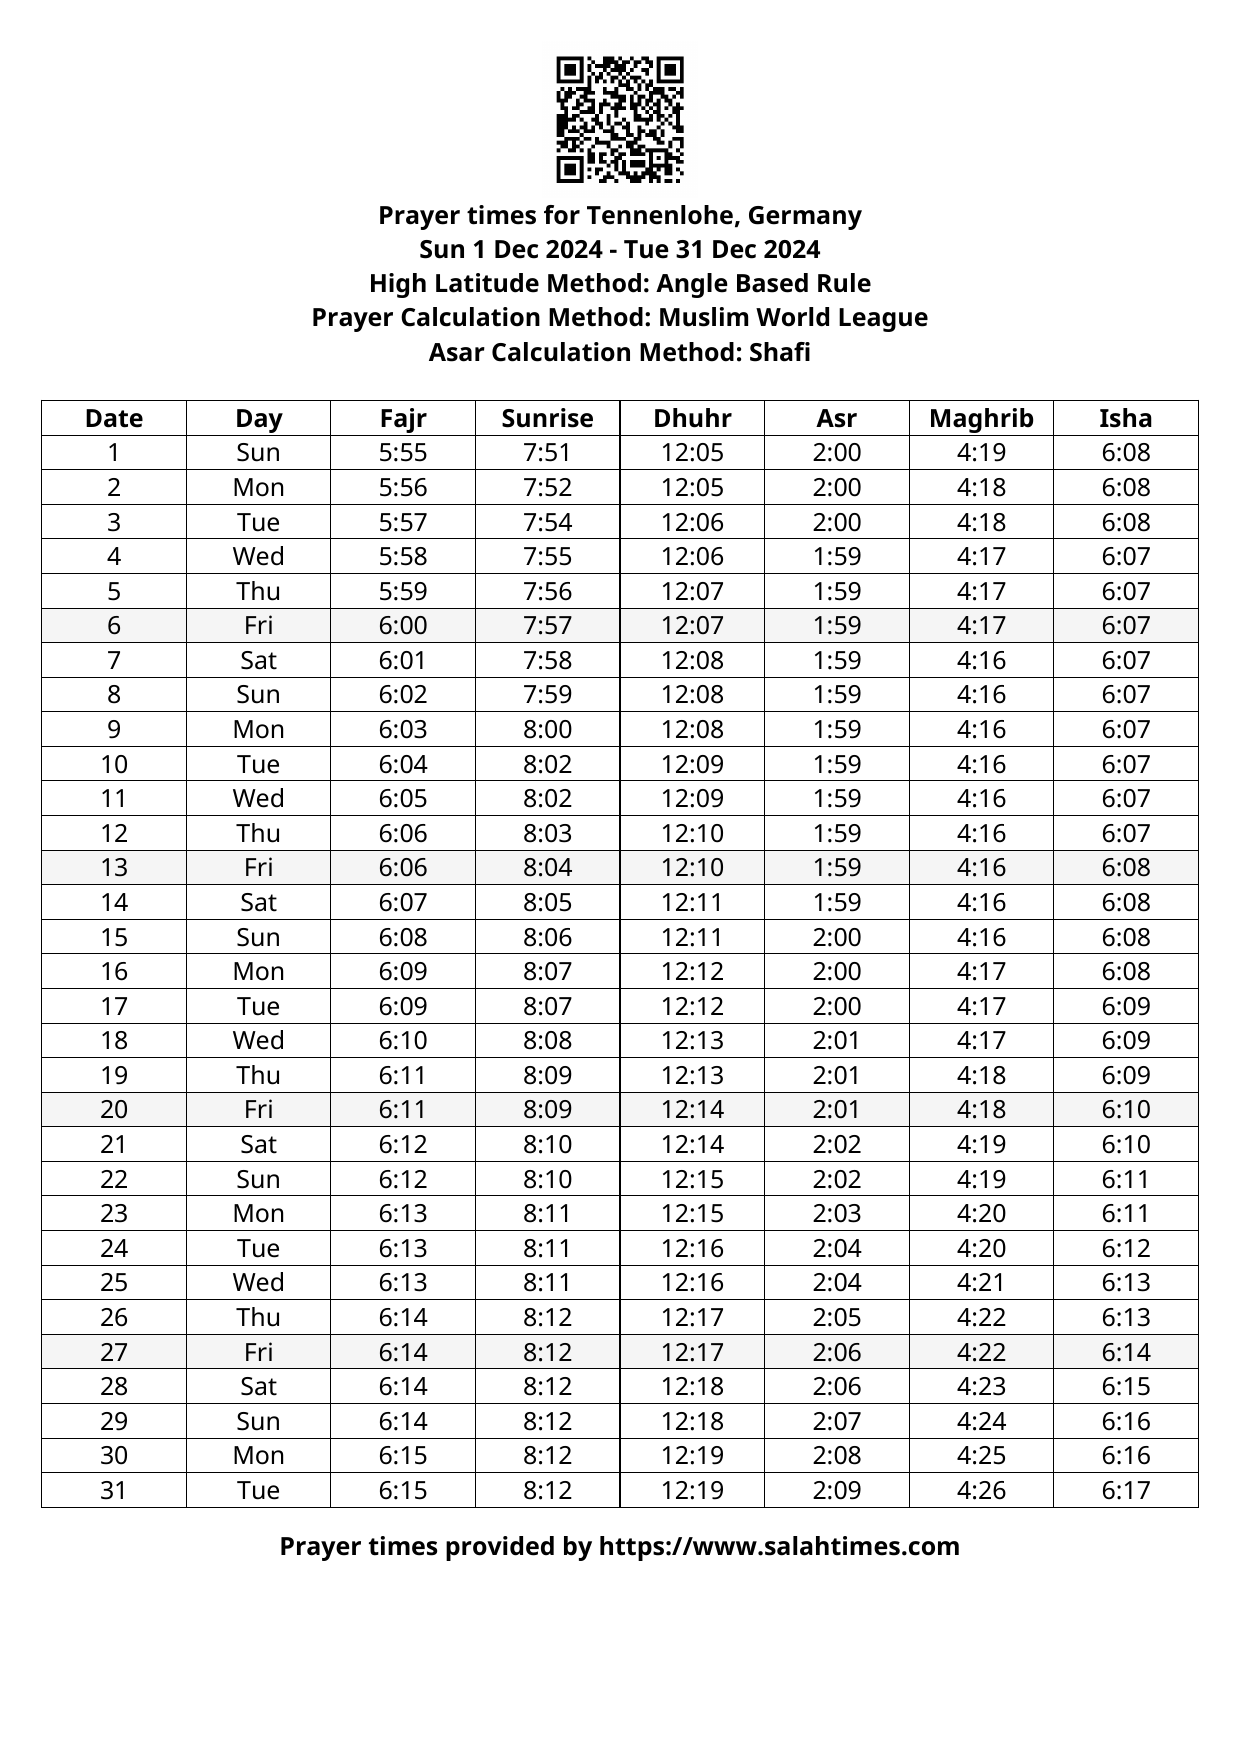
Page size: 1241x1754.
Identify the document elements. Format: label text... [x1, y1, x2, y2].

text High Latitude Method: Angle Based Rule [42, 266, 1198, 300]
table_cell 6:09 [331, 954, 475, 988]
table_cell 8:09 [476, 1058, 619, 1092]
table_cell 12:17 [621, 1300, 764, 1334]
table_cell 6:07 [1054, 781, 1198, 815]
table_cell 7:51 [476, 436, 619, 469]
table_cell 12:12 [621, 989, 764, 1022]
table_cell 12:07 [621, 609, 764, 642]
table_cell 8:10 [476, 1127, 619, 1161]
table_cell 19 [42, 1058, 186, 1092]
table_cell 12:05 [621, 470, 764, 504]
table_cell Mon [187, 1196, 330, 1230]
table_cell 2:01 [765, 1058, 909, 1092]
text Prayer Calculation Method: Muslim World League [42, 300, 1198, 334]
table_cell Thu [187, 574, 330, 607]
table_cell 6:02 [331, 678, 475, 711]
table_cell 7 [42, 643, 186, 677]
table_cell 7:58 [476, 643, 619, 677]
table_cell Fri [187, 1093, 330, 1126]
table_cell 5 [42, 574, 186, 607]
table_cell 1:59 [765, 781, 909, 815]
table_cell 2:09 [765, 1473, 909, 1507]
table_cell Sun [187, 678, 330, 711]
table_cell 1:59 [765, 539, 909, 573]
table_cell 2:05 [765, 1300, 909, 1334]
table_cell 2:07 [765, 1404, 909, 1437]
table_cell 6:07 [1054, 643, 1198, 677]
table_cell 2:01 [765, 1093, 909, 1126]
table_cell 4:18 [910, 1058, 1053, 1092]
table_cell 2:00 [765, 920, 909, 953]
table_cell 12:10 [621, 816, 764, 849]
table_cell 6 [42, 609, 186, 642]
table_cell 4:16 [910, 781, 1053, 815]
table_cell 4:17 [910, 539, 1053, 573]
table_cell 8:12 [476, 1335, 619, 1368]
table_cell 6:16 [1054, 1439, 1198, 1472]
text Prayer times for Tennenlohe, Germany [42, 198, 1198, 232]
table_cell 6:11 [1054, 1162, 1198, 1195]
table_cell 6:08 [1054, 470, 1198, 504]
table_cell 4:16 [910, 851, 1053, 884]
table_cell 12:11 [621, 885, 764, 919]
table_cell 26 [42, 1300, 186, 1334]
table_cell 31 [42, 1473, 186, 1507]
table_cell 6:15 [1054, 1369, 1198, 1403]
table_cell 8:12 [476, 1369, 619, 1403]
table_cell 2:04 [765, 1266, 909, 1299]
table_cell 1:59 [765, 851, 909, 884]
table_cell 6:07 [1054, 609, 1198, 642]
table_cell 6:06 [331, 816, 475, 849]
table_cell 12:19 [621, 1473, 764, 1507]
table_cell 25 [42, 1266, 186, 1299]
table_cell 14 [42, 885, 186, 919]
table_cell 6:08 [1054, 436, 1198, 469]
table_cell 1:59 [765, 609, 909, 642]
table_cell 4:16 [910, 678, 1053, 711]
table_header Asr [765, 401, 909, 434]
table_cell 4:16 [910, 885, 1053, 919]
table_cell 12:14 [621, 1093, 764, 1126]
table_cell 21 [42, 1127, 186, 1161]
table_cell Sun [187, 436, 330, 469]
table_cell 2:06 [765, 1369, 909, 1403]
table_cell Tue [187, 747, 330, 780]
table_cell 6:08 [1054, 505, 1198, 538]
table_cell 12:19 [621, 1439, 764, 1472]
table_cell Thu [187, 1058, 330, 1092]
table_cell 4:16 [910, 712, 1053, 746]
table_cell Sun [187, 920, 330, 953]
table_cell 6:08 [1054, 851, 1198, 884]
table_cell 5:57 [331, 505, 475, 538]
table_cell 1:59 [765, 747, 909, 780]
table_cell 1:59 [765, 678, 909, 711]
table_cell 4:19 [910, 1127, 1053, 1161]
table_cell 7:55 [476, 539, 619, 573]
table_cell Wed [187, 1024, 330, 1057]
table_cell 6:13 [331, 1196, 475, 1230]
table_cell 1:59 [765, 643, 909, 677]
table_cell 6:07 [1054, 712, 1198, 746]
text Asar Calculation Method: Shafi [42, 334, 1198, 368]
table_cell 12:13 [621, 1058, 764, 1092]
table_cell 2:00 [765, 989, 909, 1022]
table_cell 12:14 [621, 1127, 764, 1161]
table_cell 7:59 [476, 678, 619, 711]
table_cell 6:13 [1054, 1300, 1198, 1334]
table_cell Thu [187, 816, 330, 849]
table_cell 29 [42, 1404, 186, 1437]
table_cell Tue [187, 1231, 330, 1264]
table_cell 4:20 [910, 1196, 1053, 1230]
table_cell 12:08 [621, 712, 764, 746]
table_cell 12:12 [621, 954, 764, 988]
table_cell 1:59 [765, 712, 909, 746]
table_cell 20 [42, 1093, 186, 1126]
table_cell 12:15 [621, 1196, 764, 1230]
table_cell 2:08 [765, 1439, 909, 1472]
table_cell 4:17 [910, 989, 1053, 1022]
table_cell 6:12 [331, 1127, 475, 1161]
table_cell 4 [42, 539, 186, 573]
table_cell 4:25 [910, 1439, 1053, 1472]
table_cell 23 [42, 1196, 186, 1230]
table_cell 12:11 [621, 920, 764, 953]
table_cell 8:09 [476, 1093, 619, 1126]
table_cell 12:09 [621, 781, 764, 815]
text Sun 1 Dec 2024 - Tue 31 Dec 2024 [42, 232, 1198, 266]
table_cell Mon [187, 1439, 330, 1472]
table_cell 15 [42, 920, 186, 953]
table_cell Tue [187, 1473, 330, 1507]
table_cell 5:58 [331, 539, 475, 573]
table_cell 2:00 [765, 505, 909, 538]
table_cell 6:13 [331, 1266, 475, 1299]
table_cell 12:18 [621, 1369, 764, 1403]
table_cell 8:12 [476, 1300, 619, 1334]
table_cell Wed [187, 539, 330, 573]
table_cell 7:57 [476, 609, 619, 642]
table_cell 17 [42, 989, 186, 1022]
table_cell 12:07 [621, 574, 764, 607]
table_cell 12 [42, 816, 186, 849]
table_cell Tue [187, 505, 330, 538]
table_cell 6:07 [1054, 816, 1198, 849]
table_cell 4:18 [910, 470, 1053, 504]
table_cell 1:59 [765, 885, 909, 919]
table_cell 8:04 [476, 851, 619, 884]
table_cell 6:07 [1054, 747, 1198, 780]
table_cell Sat [187, 643, 330, 677]
table_cell Thu [187, 1300, 330, 1334]
table_cell 4:26 [910, 1473, 1053, 1507]
table_cell 6:15 [331, 1439, 475, 1472]
table_cell 1:59 [765, 816, 909, 849]
table_cell 8:07 [476, 989, 619, 1022]
table_cell 4:19 [910, 1162, 1053, 1195]
table_cell 6:10 [1054, 1127, 1198, 1161]
table_cell 7:52 [476, 470, 619, 504]
table_cell 6:15 [331, 1473, 475, 1507]
table_cell 6:09 [331, 989, 475, 1022]
table_cell 6:14 [331, 1369, 475, 1403]
table_cell 4:16 [910, 920, 1053, 953]
table_cell 8:12 [476, 1404, 619, 1437]
table_cell 4:16 [910, 643, 1053, 677]
table_cell 6:14 [331, 1300, 475, 1334]
table_header Dhuhr [621, 401, 764, 434]
table_cell 12:08 [621, 643, 764, 677]
table_cell 12:09 [621, 747, 764, 780]
table_cell 8:12 [476, 1473, 619, 1507]
table_cell 6:13 [331, 1231, 475, 1264]
table_cell 8:02 [476, 781, 619, 815]
table_cell 8:03 [476, 816, 619, 849]
table_cell 8:12 [476, 1439, 619, 1472]
table_cell 6:01 [331, 643, 475, 677]
table_cell Sun [187, 1162, 330, 1195]
table_header Sunrise [476, 401, 619, 434]
table_cell 12:06 [621, 539, 764, 573]
table_cell 8:07 [476, 954, 619, 988]
table_cell 10 [42, 747, 186, 780]
table_cell Sat [187, 1369, 330, 1403]
table_cell 6:12 [1054, 1231, 1198, 1264]
table_cell 4:16 [910, 747, 1053, 780]
table_cell 5:55 [331, 436, 475, 469]
table_cell 18 [42, 1024, 186, 1057]
table_cell 6:11 [331, 1058, 475, 1092]
table_cell 6:08 [1054, 920, 1198, 953]
table_cell 4:21 [910, 1266, 1053, 1299]
table_cell 2:00 [765, 954, 909, 988]
table_cell 12:13 [621, 1024, 764, 1057]
table_cell 11 [42, 781, 186, 815]
table_cell 1:59 [765, 574, 909, 607]
table_cell 28 [42, 1369, 186, 1403]
table_cell Mon [187, 712, 330, 746]
table_cell 6:07 [1054, 574, 1198, 607]
table_cell 4:19 [910, 436, 1053, 469]
table_cell Sat [187, 885, 330, 919]
table_header Date [42, 401, 186, 434]
table_cell 6:14 [331, 1335, 475, 1368]
table_cell 2:01 [765, 1024, 909, 1057]
table_cell 4:16 [910, 816, 1053, 849]
table_cell 12:05 [621, 436, 764, 469]
table_cell 8:10 [476, 1162, 619, 1195]
table_cell 8 [42, 678, 186, 711]
table_cell 30 [42, 1439, 186, 1472]
table_cell 6:09 [1054, 1024, 1198, 1057]
table_cell 13 [42, 851, 186, 884]
table_cell 2:00 [765, 436, 909, 469]
table_cell 8:11 [476, 1231, 619, 1264]
table_cell 8:00 [476, 712, 619, 746]
table_cell 12:17 [621, 1335, 764, 1368]
table_cell 8:11 [476, 1266, 619, 1299]
table_cell 6:05 [331, 781, 475, 815]
table_cell Sat [187, 1127, 330, 1161]
table_cell 12:06 [621, 505, 764, 538]
table_cell 4:17 [910, 954, 1053, 988]
table_cell 4:23 [910, 1369, 1053, 1403]
table_cell Tue [187, 989, 330, 1022]
table_cell 22 [42, 1162, 186, 1195]
table_cell 6:08 [1054, 954, 1198, 988]
table_cell 5:59 [331, 574, 475, 607]
table_header Maghrib [910, 401, 1053, 434]
table_cell 6:09 [1054, 1058, 1198, 1092]
table_cell Fri [187, 851, 330, 884]
table_cell 2:02 [765, 1162, 909, 1195]
table_cell 8:11 [476, 1196, 619, 1230]
table_cell 12:18 [621, 1404, 764, 1437]
table_cell 6:07 [1054, 678, 1198, 711]
table_cell 2:02 [765, 1127, 909, 1161]
table_cell 6:09 [1054, 989, 1198, 1022]
table_cell 6:07 [331, 885, 475, 919]
table_cell 6:04 [331, 747, 475, 780]
table_cell 4:18 [910, 505, 1053, 538]
table_cell Wed [187, 781, 330, 815]
table_cell 6:07 [1054, 539, 1198, 573]
table_cell 6:14 [1054, 1335, 1198, 1368]
table_cell 12:08 [621, 678, 764, 711]
table_cell Fri [187, 609, 330, 642]
table_cell 27 [42, 1335, 186, 1368]
table_cell 6:11 [331, 1093, 475, 1126]
table_cell 4:22 [910, 1300, 1053, 1334]
table_cell 12:16 [621, 1231, 764, 1264]
table_cell 4:20 [910, 1231, 1053, 1264]
table_header Day [187, 401, 330, 434]
picture [542, 41, 699, 198]
table_cell 4:17 [910, 1024, 1053, 1057]
table_cell 6:16 [1054, 1404, 1198, 1437]
table_cell 4:22 [910, 1335, 1053, 1368]
table_cell 6:10 [331, 1024, 475, 1057]
table_cell 6:08 [1054, 885, 1198, 919]
table_cell 1 [42, 436, 186, 469]
table_cell 6:14 [331, 1404, 475, 1437]
table_cell 16 [42, 954, 186, 988]
table_cell 6:13 [1054, 1266, 1198, 1299]
table_cell 8:08 [476, 1024, 619, 1057]
table_header Fajr [331, 401, 475, 434]
table_cell Fri [187, 1335, 330, 1368]
table_cell 8:05 [476, 885, 619, 919]
table_cell Mon [187, 470, 330, 504]
table_cell 2:03 [765, 1196, 909, 1230]
table_header Isha [1054, 401, 1198, 434]
table_cell 8:02 [476, 747, 619, 780]
table_cell 5:56 [331, 470, 475, 504]
table_cell Wed [187, 1266, 330, 1299]
table_cell 9 [42, 712, 186, 746]
table_cell 4:24 [910, 1404, 1053, 1437]
table_cell 6:12 [331, 1162, 475, 1195]
table_cell 12:15 [621, 1162, 764, 1195]
table_cell 2 [42, 470, 186, 504]
table_cell 6:03 [331, 712, 475, 746]
table_cell 12:10 [621, 851, 764, 884]
table_cell 7:54 [476, 505, 619, 538]
table_cell Sun [187, 1404, 330, 1437]
table_cell 4:17 [910, 574, 1053, 607]
table_cell Mon [187, 954, 330, 988]
table_cell 6:10 [1054, 1093, 1198, 1126]
table_cell 2:00 [765, 470, 909, 504]
table_cell 7:56 [476, 574, 619, 607]
table_cell 4:17 [910, 609, 1053, 642]
table_cell 24 [42, 1231, 186, 1264]
text Prayer times provided by https://www.salahtimes.com [42, 1528, 1198, 1563]
table_cell 6:08 [331, 920, 475, 953]
table_cell 8:06 [476, 920, 619, 953]
table_cell 2:04 [765, 1231, 909, 1264]
table_cell 6:17 [1054, 1473, 1198, 1507]
table_cell 4:18 [910, 1093, 1053, 1126]
table_cell 2:06 [765, 1335, 909, 1368]
table_cell 6:00 [331, 609, 475, 642]
table_cell 12:16 [621, 1266, 764, 1299]
table_cell 6:11 [1054, 1196, 1198, 1230]
table_cell 3 [42, 505, 186, 538]
table_cell 6:06 [331, 851, 475, 884]
